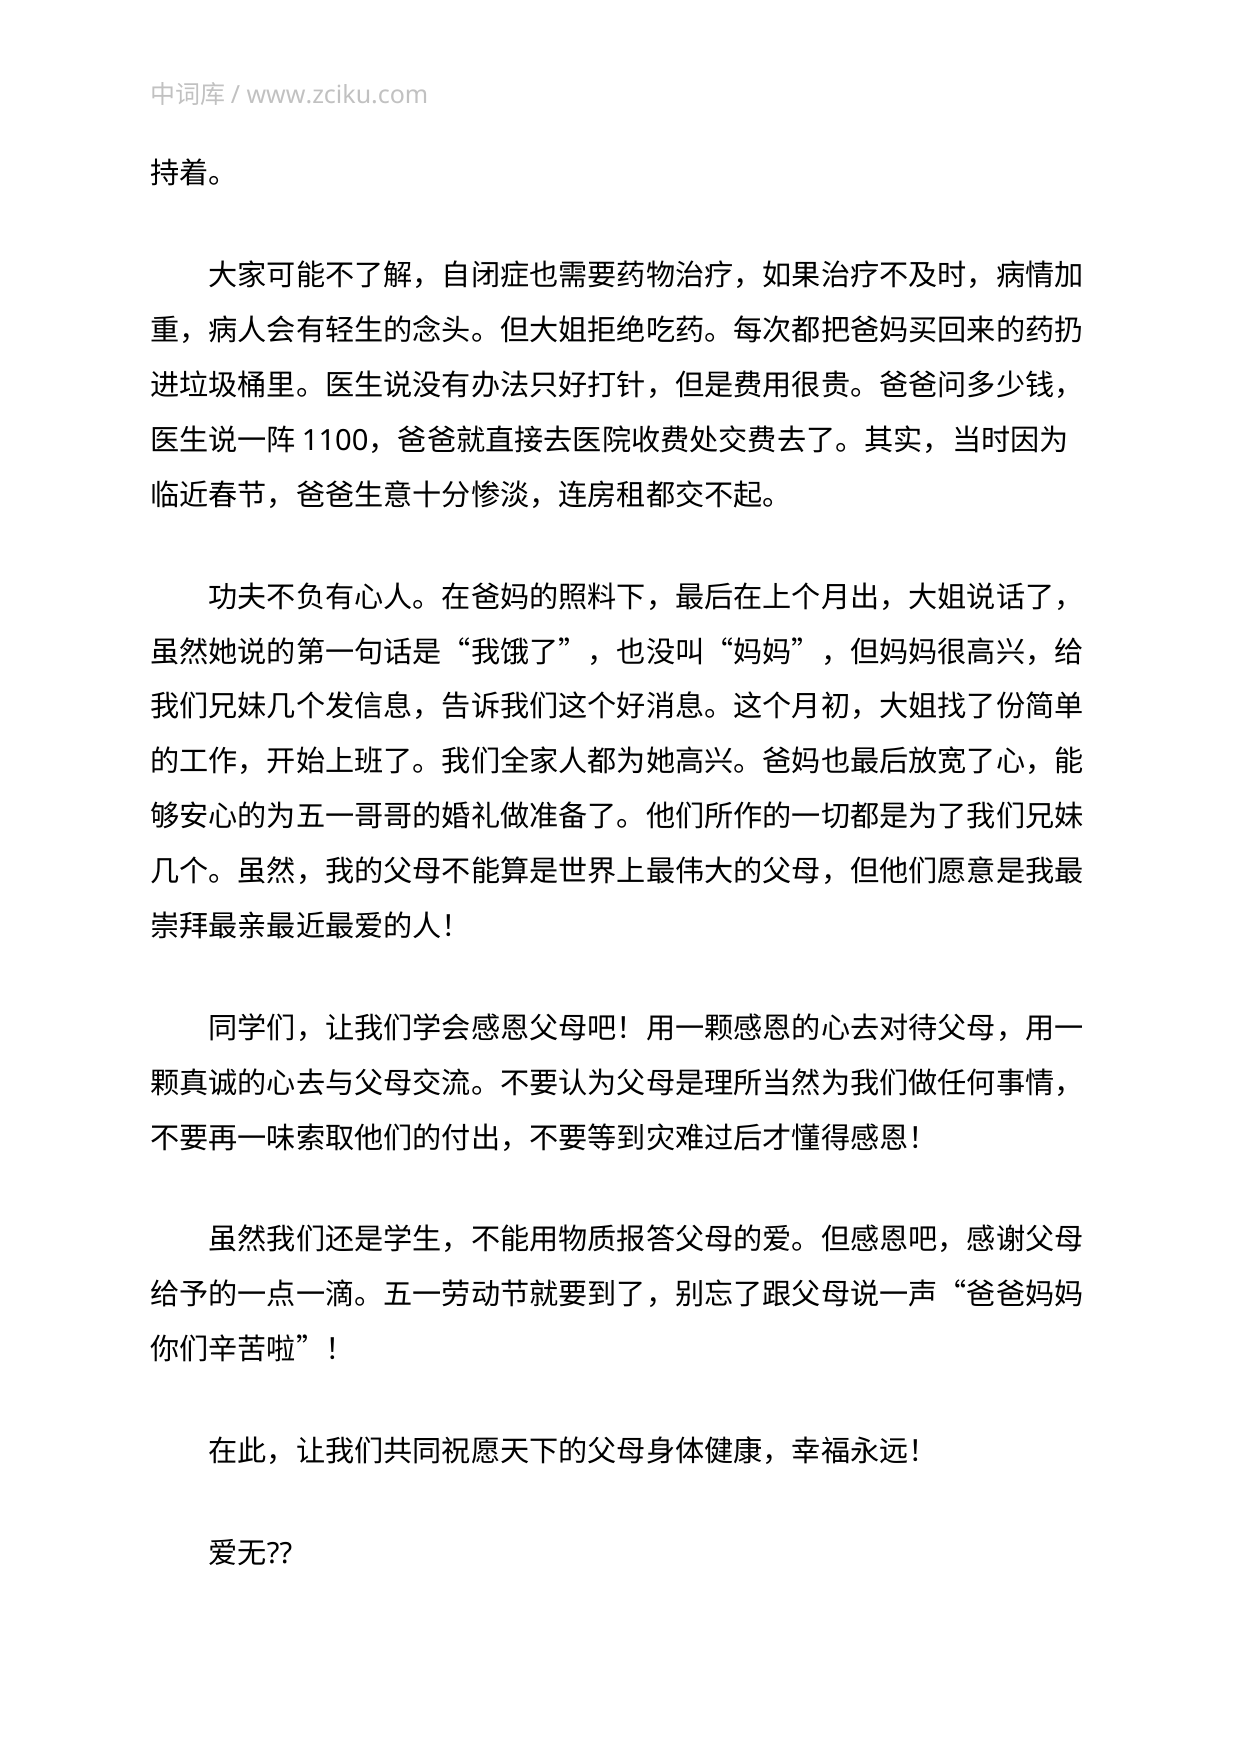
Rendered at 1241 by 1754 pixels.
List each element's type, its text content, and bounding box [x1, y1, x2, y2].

text 爱无?? [150, 1529, 1090, 1572]
text 同学们，让我们学会感恩父母吧！用一颗感恩的心去对待父母，用一颗真诚的心去与父母交流。不要认为父母是理所当然为我们做任何事情，不要再一味索取他们的付出，不要等到灾难过后才懂得感恩！ [150, 1004, 1090, 1156]
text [150, 150, 1090, 192]
text 在此，让我们共同祝愿天下的父母身体健康，幸福永远！ [150, 1427, 1090, 1470]
text 虽然我们还是学生，不能用物质报答父母的爱。但感恩吧，感谢父母给予的一点一滴。五一劳动节就要到了，别忘了跟父母说一声“爸爸妈妈你们辛苦啦”！ [150, 1216, 1090, 1368]
text 功夫不负有心人。在爸妈的照料下，最后在上个月出，大姐说话了，虽然她说的第一句话是“我饿了”，也没叫“妈妈”，但妈妈很高兴，给我们兄妹几个发信息，告诉我们这个好消息。这个月初，大姐找了份简单的工作，开始上班了。我们全家人都为她高兴。爸妈也最后放宽了心，能够安心的为五一哥哥的婚礼做准备了。他们所作的一切都是为了我们兄妹几个。虽然，我的父母不能算是世界上最伟大的父母，但他们愿意是我最崇拜最亲最近最爱的人！ [150, 573, 1090, 945]
text 大家可能不了解，自闭症也需要药物治疗，如果治疗不及时，病情加重，病人会有轻生的念头。但大姐拒绝吃药。每次都把爸妈买回来的药扔进垃圾桶里。医生说没有办法只好打针，但是费用很贵。爸爸问多少钱，医生说一阵1100，爸爸就直接去医院收费处交费去了。其实，当时因为临近春节，爸爸生意十分惨淡，连房租都交不起。 [150, 252, 1090, 514]
